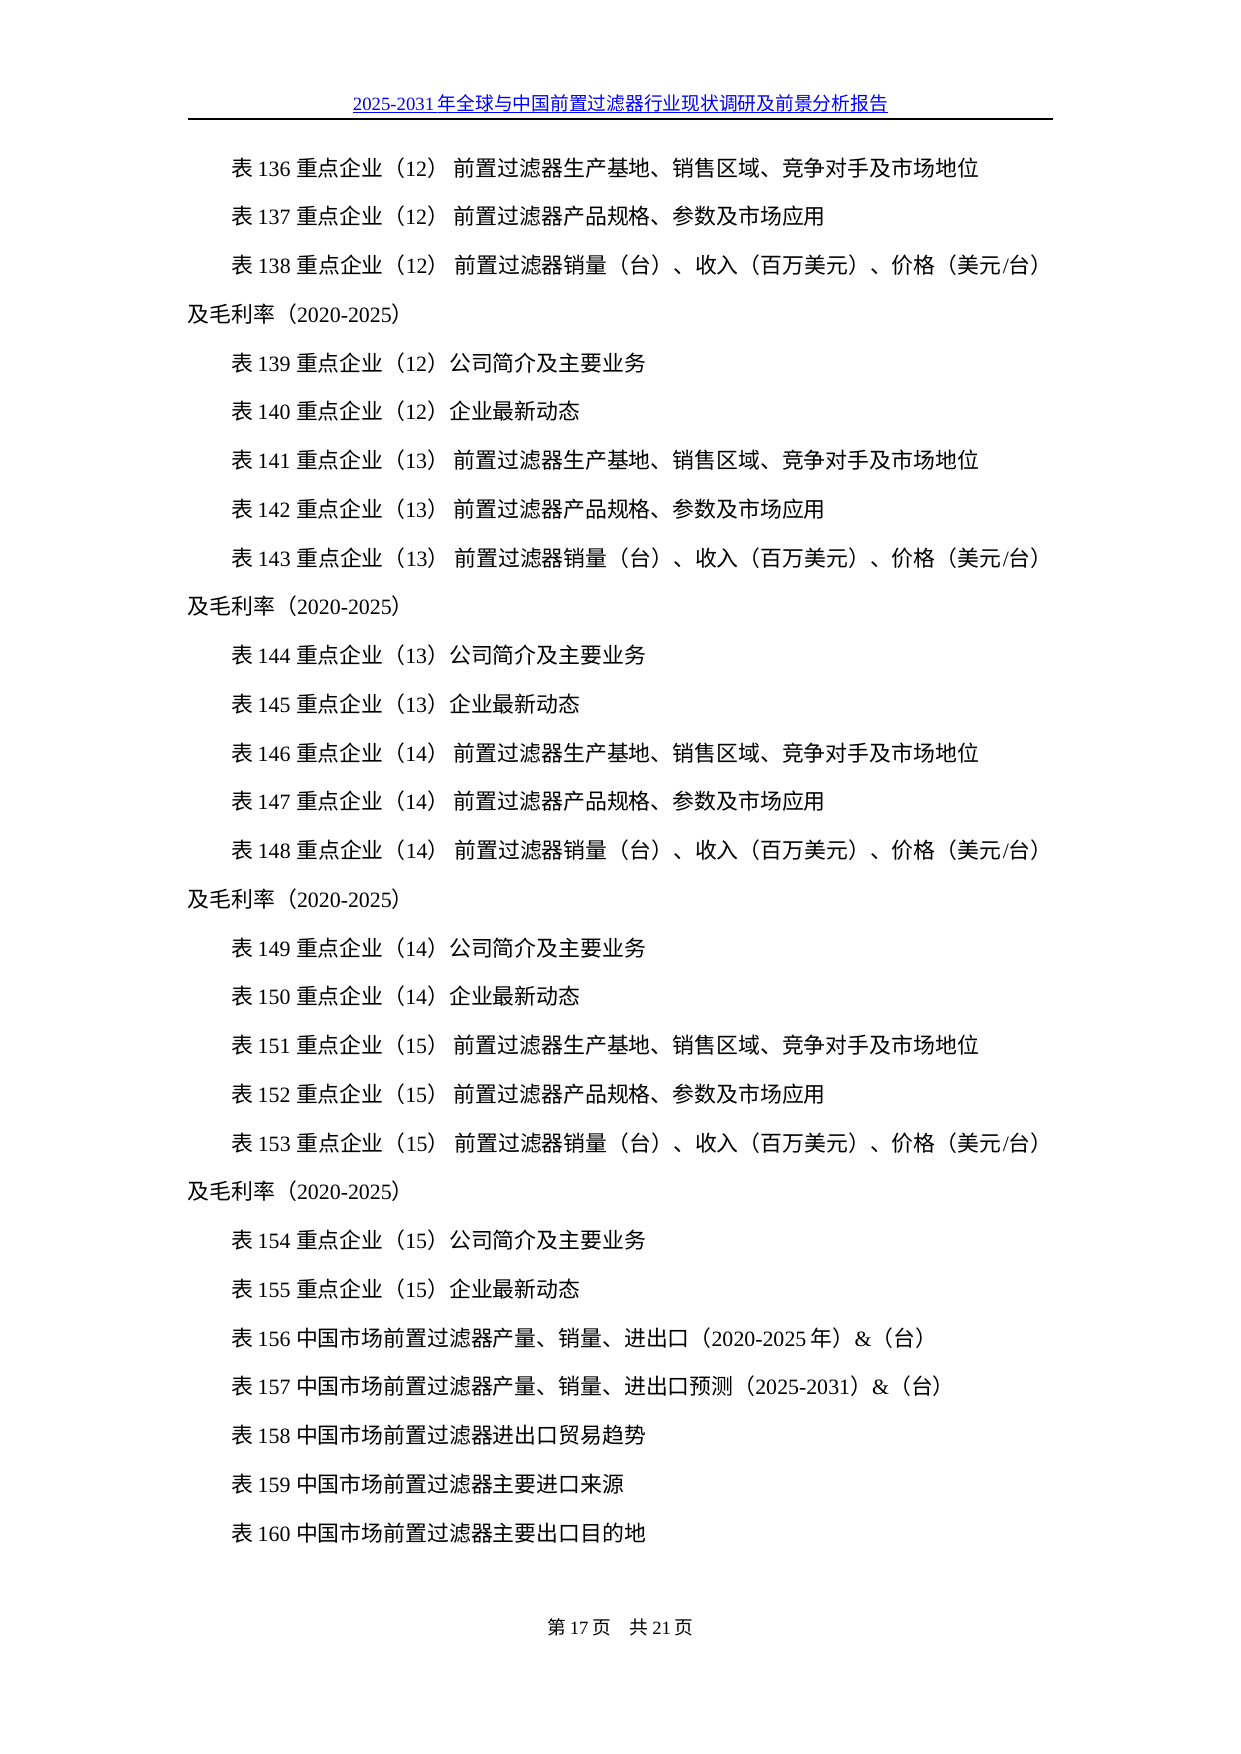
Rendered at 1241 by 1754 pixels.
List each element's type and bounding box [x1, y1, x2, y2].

text [187, 150, 1053, 1548]
